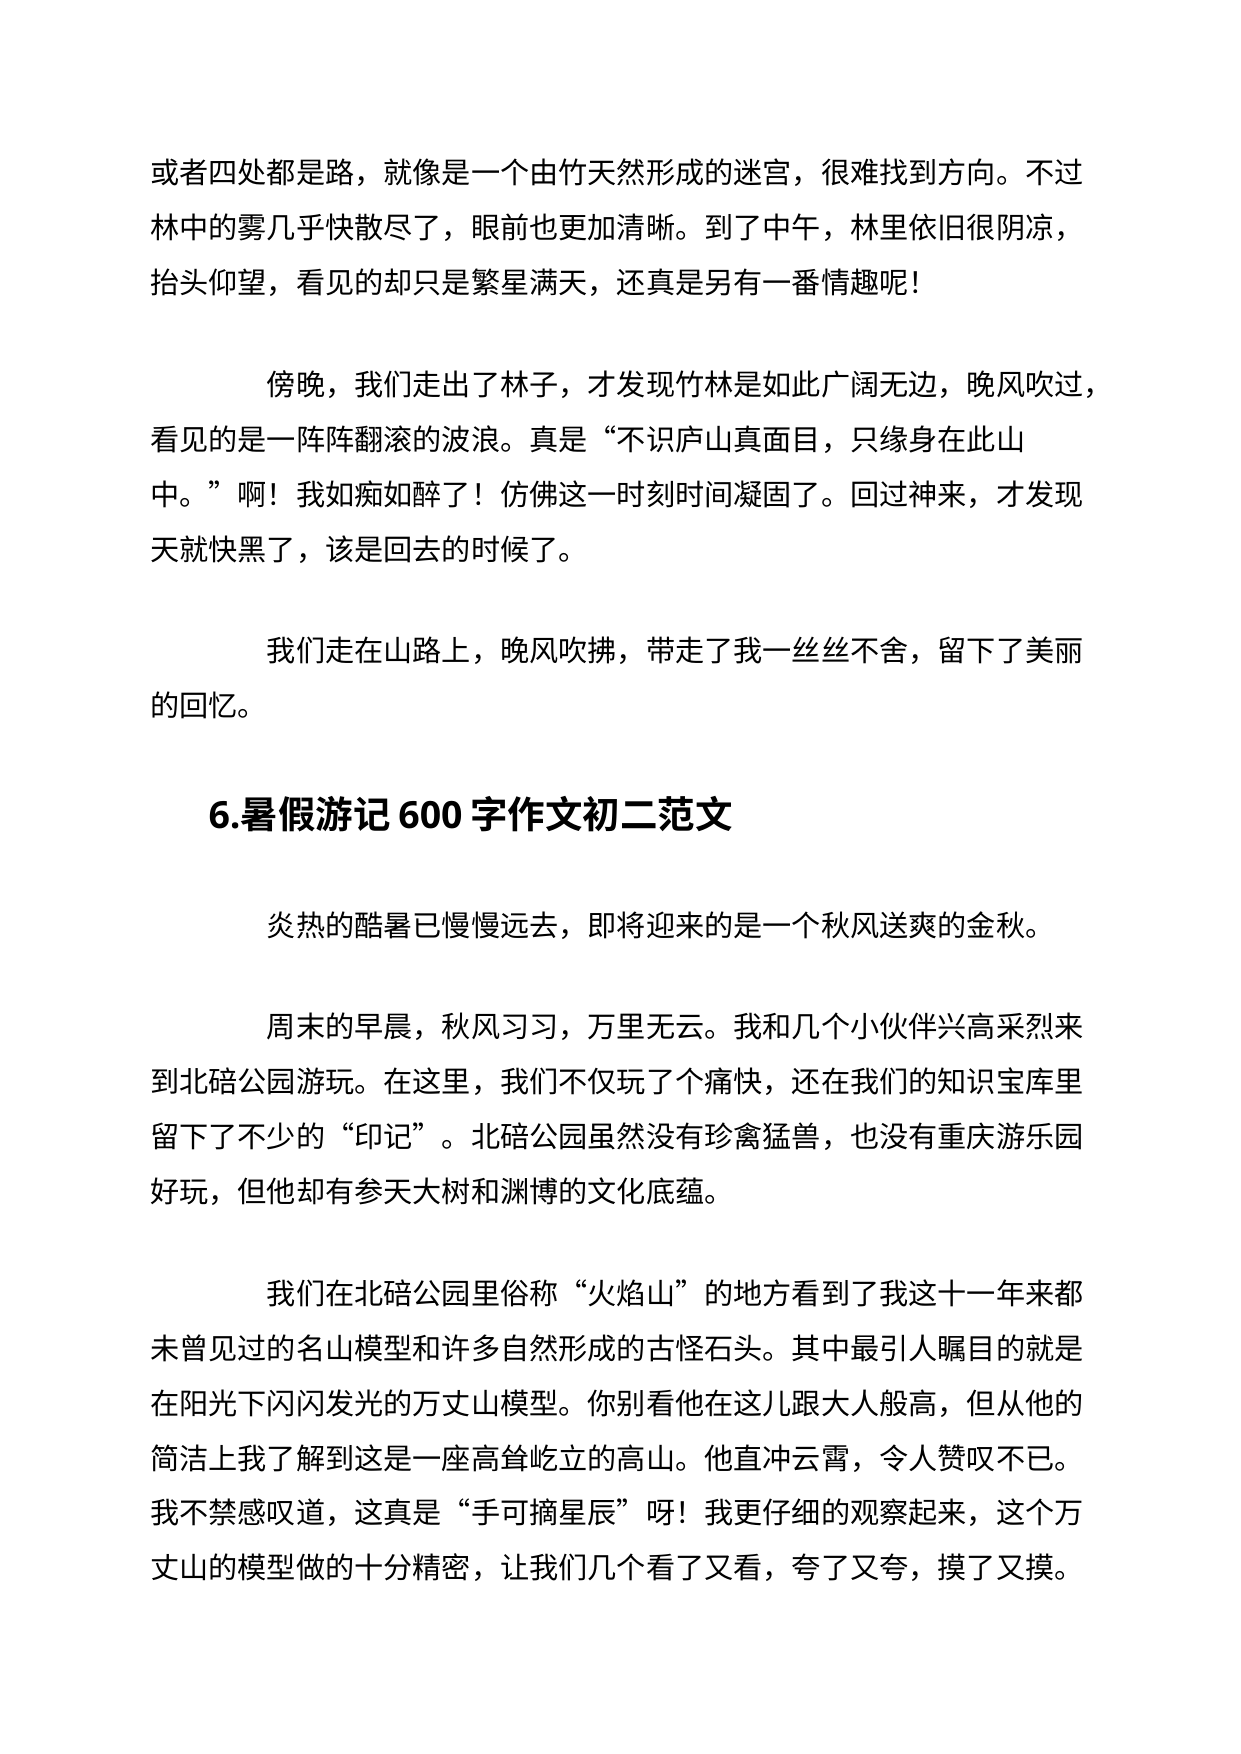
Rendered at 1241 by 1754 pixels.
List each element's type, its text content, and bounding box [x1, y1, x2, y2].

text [150, 150, 1090, 302]
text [150, 1271, 1090, 1587]
text 我们走在山路上，晚风吹拂，带走了我一丝丝不舍，留下了美丽的回忆。 [150, 628, 1090, 725]
text 周末的早晨，秋风习习，万里无云。我和几个小伙伴兴高采烈来到北碚公园游玩。在这里，我们不仅玩了个痛快，还在我们的知识宝库里留下了不少的“印记”。北碚公园虽然没有珍禽猛兽，也没有重庆游乐园好玩，但他却有参天大树和渊博的文化底蕴。 [150, 1004, 1090, 1211]
text 炎热的酷暑已慢慢远去，即将迎来的是一个秋风送爽的金秋。 [150, 902, 1090, 944]
text 傍晚，我们走出了林子，才发现竹林是如此广阔无边，晚风吹过，看见的是一阵阵翻滚的波浪。真是“不识庐山真面目，只缘身在此山中。”啊！我如痴如醉了！仿佛这一时刻时间凝固了。回过神来，才发现天就快黑了，该是回去的时候了。 [150, 362, 1090, 568]
text 6.暑假游记600字作文初二范文 [150, 785, 1090, 839]
